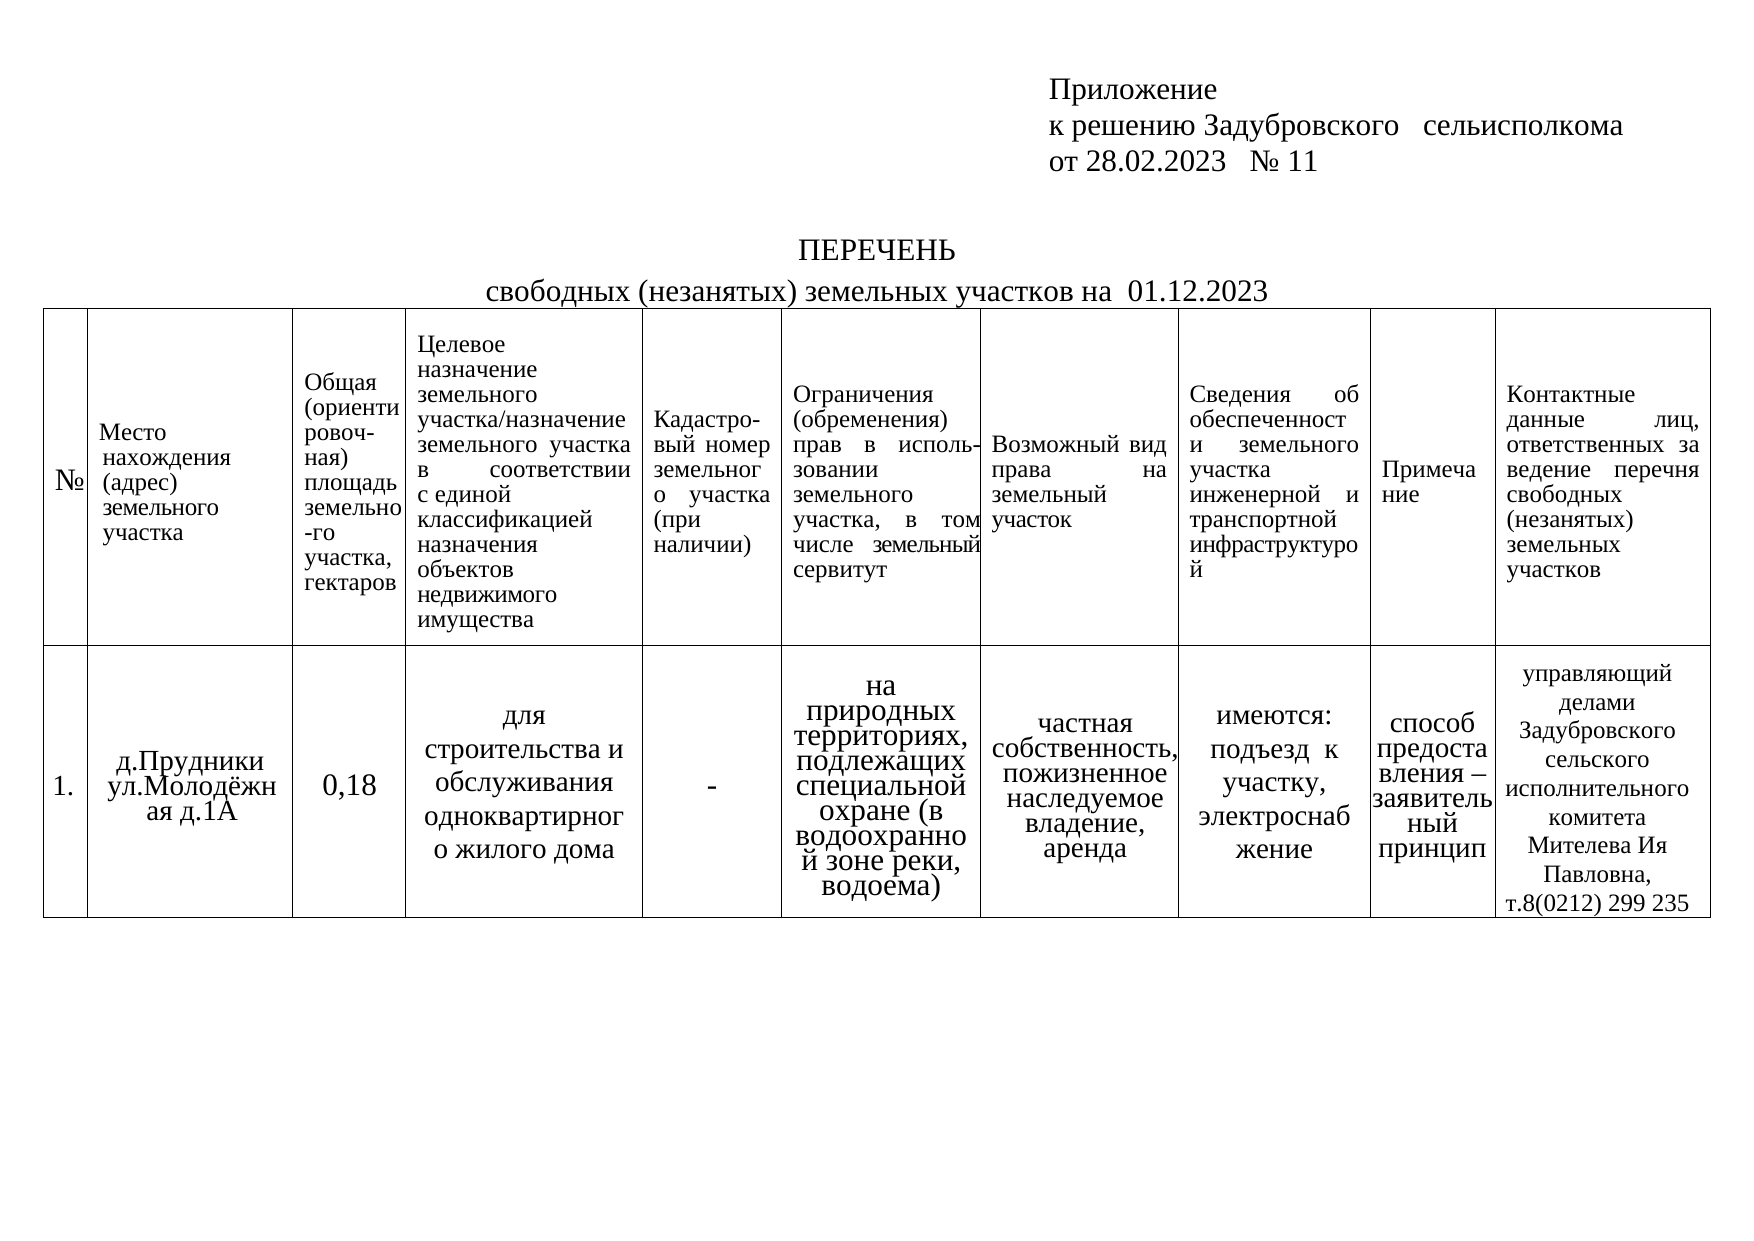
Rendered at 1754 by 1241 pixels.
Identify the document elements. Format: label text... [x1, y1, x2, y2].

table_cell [1179, 646, 1370, 917]
table_header № [44, 309, 87, 644]
table_header Ограничения (обременения) прав в исполь-зовании земельного участка, в том числе земельный сервитут [782, 309, 980, 644]
table_header Контактные данные лиц, ответственных за ведение перечня свободных (незанятых) земельных участков [1496, 309, 1710, 644]
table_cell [406, 646, 642, 917]
table_cell 0,18 [293, 646, 405, 917]
table_header Общая (ориентировочная) площадь земельно-го участка, гектаров [293, 309, 405, 644]
text от 28.02.2023 № 11 [118, 142, 1636, 178]
table_cell [44, 646, 87, 917]
text к решению Задубровского сельисполкома [118, 107, 1636, 142]
table_header Возможный вид права на земельный участок [981, 309, 1178, 644]
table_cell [1371, 646, 1495, 917]
text свободных (незанятых) земельных участков на 01.12.2023 [118, 278, 1636, 308]
text Приложение [118, 71, 1636, 107]
table_header Кадастро-вый номер земельного участка (при наличии) [643, 309, 781, 644]
table_header Место нахождения (адрес) земельного участка [88, 309, 292, 644]
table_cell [782, 646, 980, 917]
text ПЕРЕЧЕНЬ [118, 237, 1636, 266]
table_header Сведения об обеспеченности земельного участка инженерной и транспортной инфраструктурой [1179, 309, 1370, 644]
table_cell д.Прудники ул.Молодёжная д.1А [88, 646, 292, 917]
table_header Целевое назначение земельного участка/назначение земельного участка в соответствии с единой классификацией назначения объектов недвижимого имущества [406, 309, 642, 644]
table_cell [981, 646, 1178, 917]
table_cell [1496, 646, 1710, 917]
table_cell - [643, 646, 781, 917]
table_header Примечание [1371, 309, 1495, 644]
